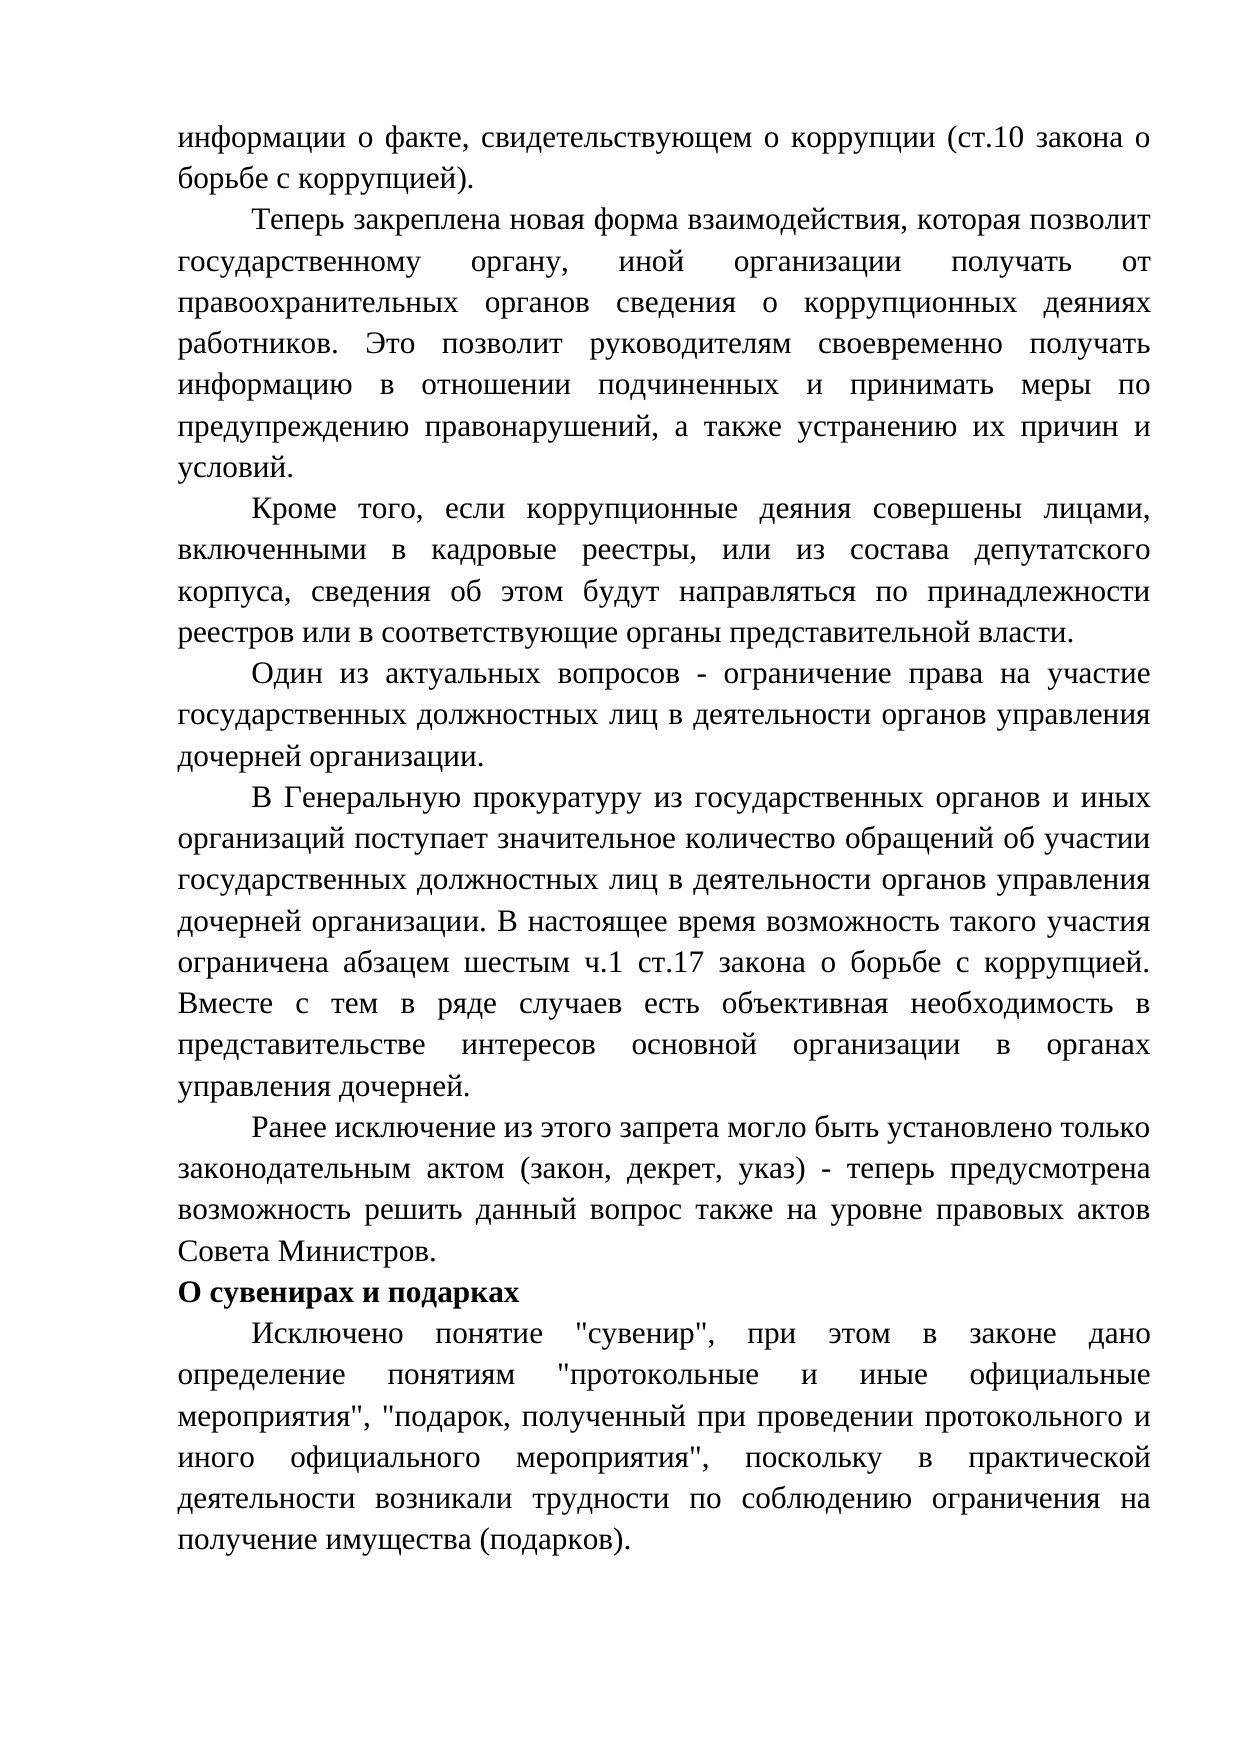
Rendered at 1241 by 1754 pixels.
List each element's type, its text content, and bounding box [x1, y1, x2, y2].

text Ранее исключение из этого запрета могло быть установлено только законодательным актом (закон, декрет, указ) - теперь предусмотрена возможность решить данный вопрос также на уровне правовых актов Совета Министров. [177, 1108, 1152, 1268]
text Кроме того, если коррупционные деяния совершены лицами, включенными в кадровые реестры, или из состава депутатского корпуса, сведения об этом будут направляться по принадлежности реестров или в соответствующие органы представительной власти. [177, 489, 1152, 649]
text О сувенирах и подарках [177, 1273, 1152, 1309]
text Исключено понятие "сувенир", при этом в законе дано определение понятиям "протокольные и иные официальные мероприятия", "подарок, полученный при проведении протокольного и иного официального мероприятия", поскольку в практической деятельности возникали трудности по соблюдению ограничения на получение имущества (подарков). [177, 1314, 1152, 1557]
text В Генеральную прокуратуру из государственных органов и иных организаций поступает значительное количество обращений об участии государственных должностных лиц в деятельности органов управления дочерней организации. В настоящее время возможность такого участия ограничена абзацем шестым ч.1 ст.17 закона о борьбе с коррупцией. Вместе с тем в ряде случаев есть объективная необходимость в представительстве интересов основной организации в органах управления дочерней. [177, 778, 1152, 1103]
text Один из актуальных вопросов - ограничение права на участие государственных должностных лиц в деятельности органов управления дочерней организации. [177, 654, 1152, 773]
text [177, 118, 1152, 195]
text Теперь закреплена новая форма взаимодействия, которая позволит государственному органу, иной организации получать от правоохранительных органов сведения о коррупционных деяниях работников. Это позволит руководителям своевременно получать информацию в отношении подчиненных и принимать меры по предупреждению правонарушений, а также устранению их причин и условий. [177, 201, 1152, 484]
